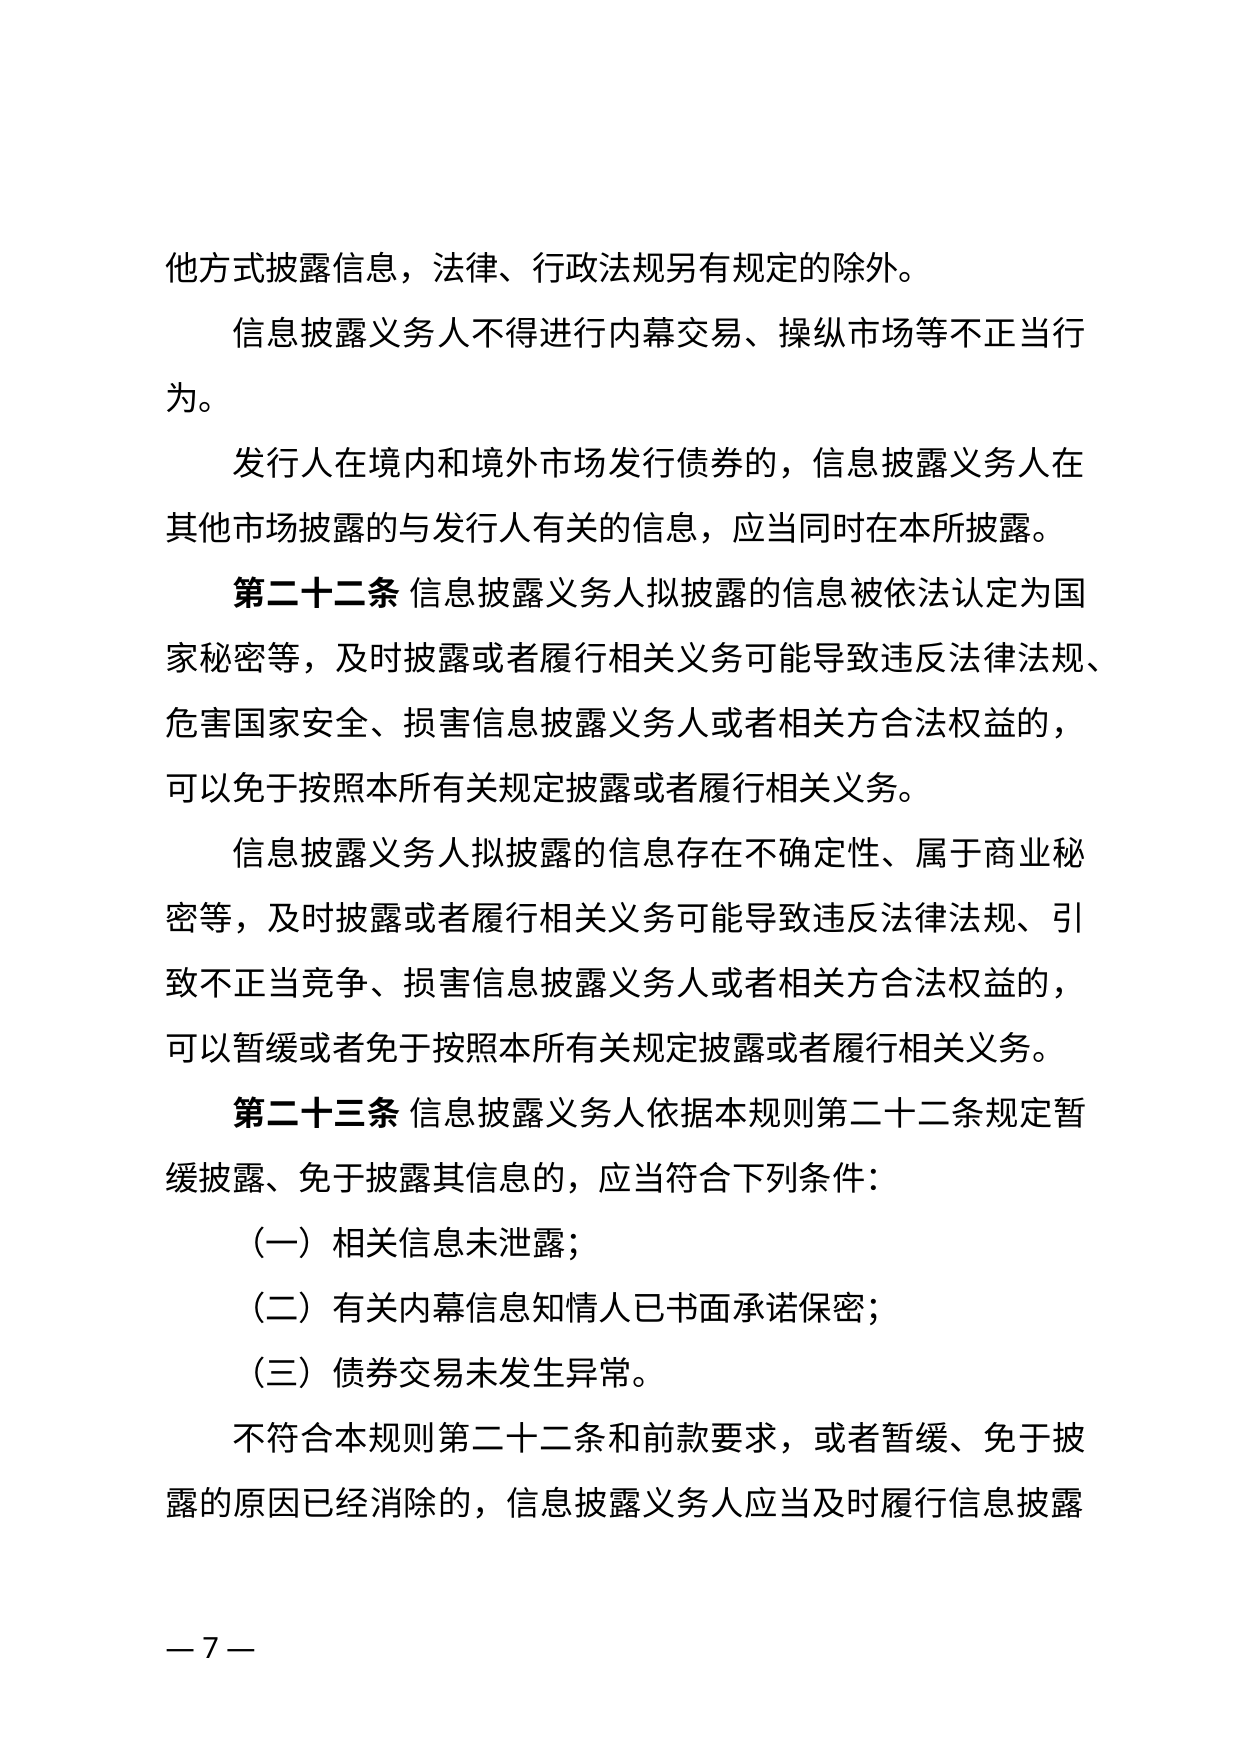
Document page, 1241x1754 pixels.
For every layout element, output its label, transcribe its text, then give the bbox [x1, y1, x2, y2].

text 信息披露义务人不得进行内幕交易、操纵市场等不正当行为。 [165, 298, 1087, 428]
text 发行人在境内和境外市场发行债券的，信息披露义务人在其他市场披露的与发行人有关的信息，应当同时在本所披露。 [165, 428, 1087, 558]
text 第二十三条 信息披露义务人依据本规则第二十二条规定暂缓披露、免于披露其信息的，应当符合下列条件： [165, 1078, 1087, 1208]
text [165, 233, 1087, 298]
text 信息披露义务人拟披露的信息存在不确定性、属于商业秘密等，及时披露或者履行相关义务可能导致违反法律法规、引致不正当竞争、损害信息披露义务人或者相关方合法权益的，可以暂缓或者免于按照本所有关规定披露或者履行相关义务。 [165, 818, 1087, 1078]
text （一）相关信息未泄露； [165, 1208, 1087, 1273]
text （三）债券交易未发生异常。 [165, 1338, 1087, 1403]
text 第二十二条 信息披露义务人拟披露的信息被依法认定为国家秘密等，及时披露或者履行相关义务可能导致违反法律法规、危害国家安全、损害信息披露义务人或者相关方合法权益的，可以免于按照本所有关规定披露或者履行相关义务。 [165, 558, 1087, 818]
text （二）有关内幕信息知情人已书面承诺保密； [165, 1273, 1087, 1338]
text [165, 1403, 1087, 1533]
